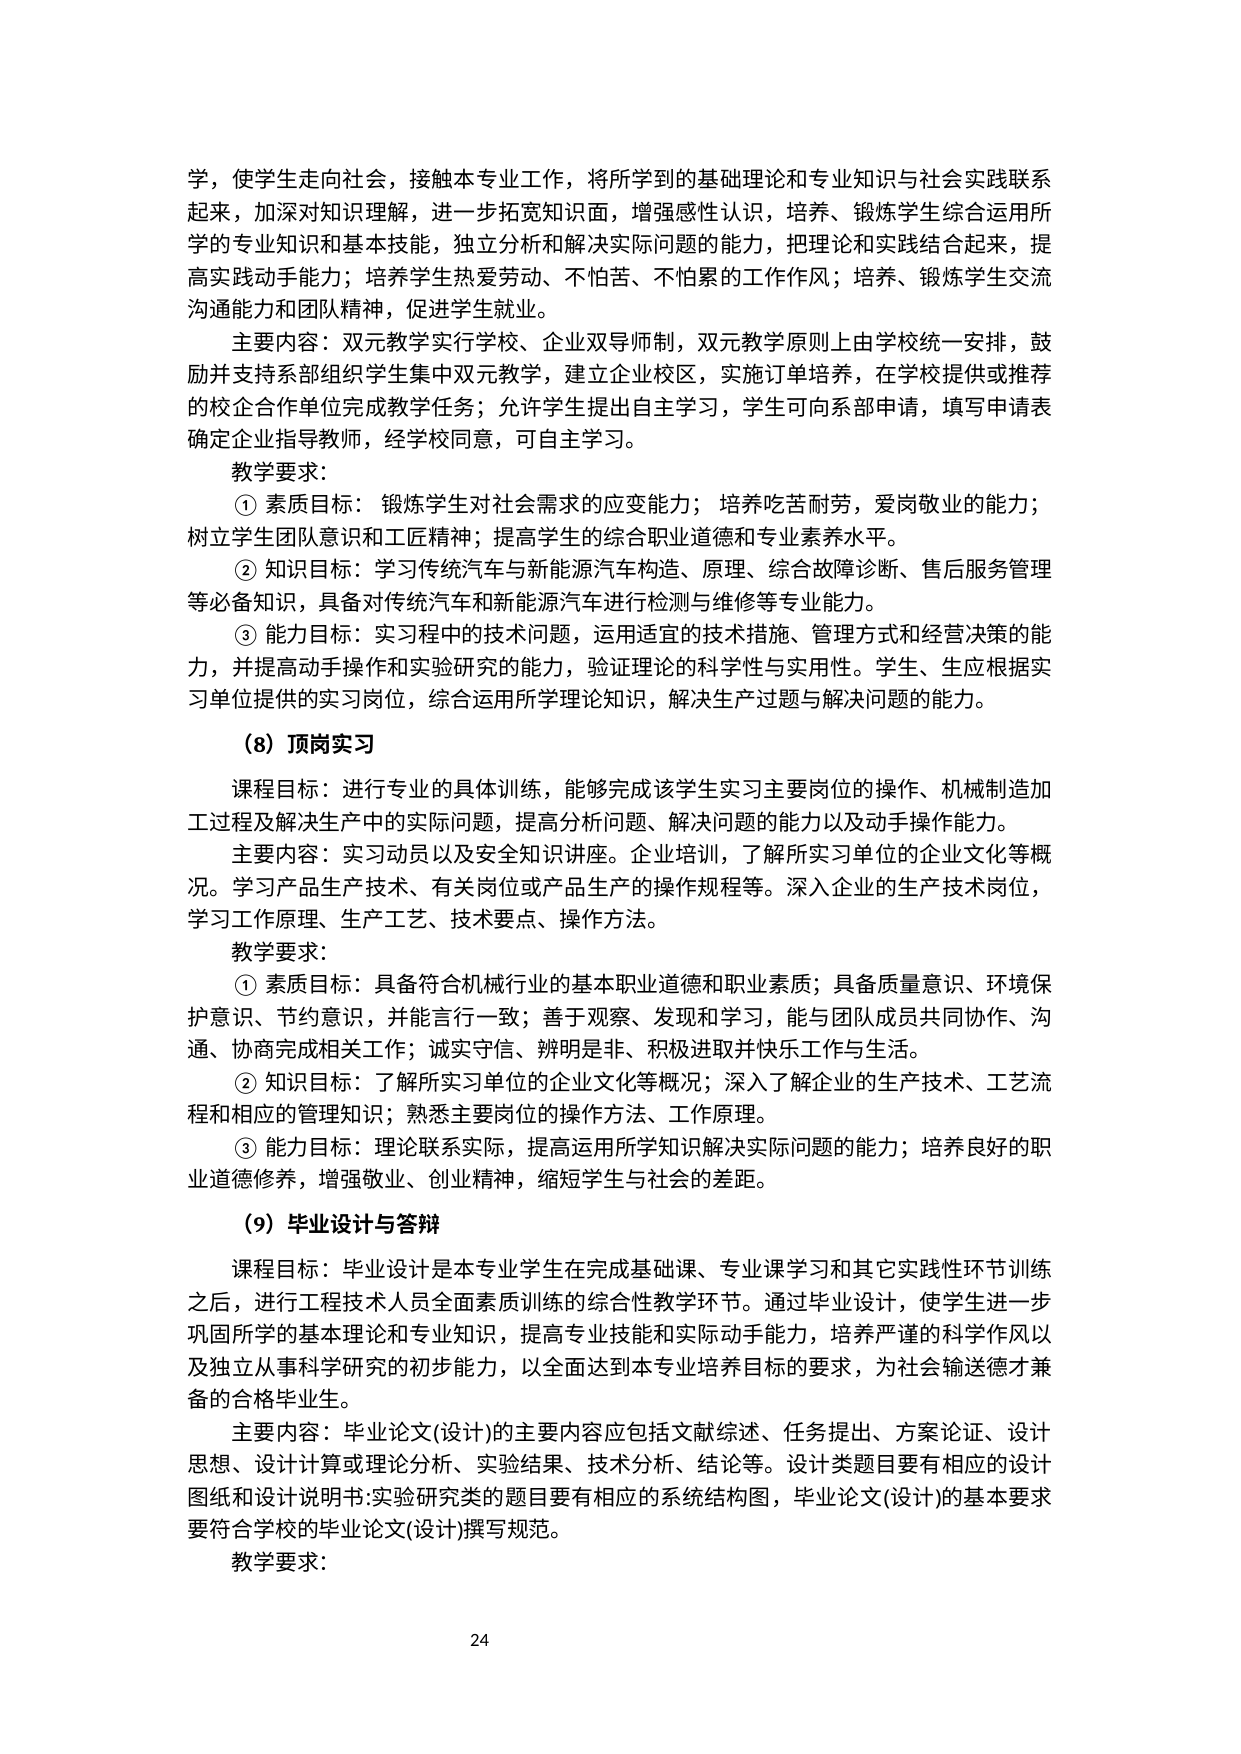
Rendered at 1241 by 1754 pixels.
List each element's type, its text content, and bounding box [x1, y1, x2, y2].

text 主要内容：双元教学实行学校、企业双导师制，双元教学原则上由学校统一安排，鼓励并支持系部组织学生集中双元教学，建立企业校区，实施订单培养，在学校提供或推荐的校企合作单位完成教学任务；允许学生提出自主学习，学生可向系部申请，填写申请表，确定企业指导教师，经学校同意，可自主学习。 [187, 324, 1053, 454]
text ①素质目标： 锻炼学生对社会需求的应变能力； 培养吃苦耐劳，爱岗敬业的能力； 树立学生团队意识和工匠精神；提高学生的综合职业道德和专业素养水平。 [187, 487, 1053, 552]
text ③能力目标：理论联系实际，提高运用所学知识解决实际问题的能力；培养良好的职业道德修养，增强敬业、创业精神，缩短学生与社会的差距。 [187, 1129, 1053, 1194]
text 教学要求： [187, 454, 1053, 487]
subtitle （8）顶岗实习 [187, 727, 1053, 759]
text ②知识目标：学习传统汽车与新能源汽车构造、原理、综合故障诊断、售后服务管理等必备知识，具备对传统汽车和新能源汽车进行检测与维修等专业能力。 [187, 552, 1053, 617]
text ①素质目标：具备符合机械行业的基本职业道德和职业素质；具备质量意识、环境保护意识、节约意识，并能言行一致；善于观察、发现和学习，能与团队成员共同协作、沟通、协商完成相关工作；诚实守信、辨明是非、积极进取并快乐工作与生活。 [187, 967, 1053, 1064]
subtitle （9）毕业设计与答辩 [187, 1207, 1053, 1239]
text 主要内容：实习动员以及安全知识讲座。企业培训，了解所实习单位的企业文化等概况。学习产品生产技术、有关岗位或产品生产的操作规程等。深入企业的生产技术岗位，学习工作原理、生产工艺、技术要点、操作方法。 [187, 837, 1053, 934]
text 课程目标：毕业设计是本专业学生在完成基础课、专业课学习和其它实践性环节训练之后，进行工程技术人员全面素质训练的综合性教学环节。通过毕业设计，使学生进一步巩固所学的基本理论和专业知识，提高专业技能和实际动手能力，培养严谨的科学作风以及独立从事科学研究的初步能力，以全面达到本专业培养目标的要求，为社会输送德才兼备的合格毕业生。 [187, 1252, 1053, 1414]
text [187, 162, 1053, 324]
text 课程目标：进行专业的具体训练，能够完成该学生实习主要岗位的操作、机械制造加工过程及解决生产中的实际问题，提高分析问题、解决问题的能力以及动手操作能力。 [187, 772, 1053, 837]
text 教学要求： [187, 934, 1053, 967]
text 教学要求： [187, 1544, 1053, 1577]
text 主要内容：毕业论文(设计)的主要内容应包括文献综述、任务提出、方案论证、设计思想、设计计算或理论分析、实验结果、技术分析、结论等。设计类题目要有相应的设计图纸和设计说明书:实验研究类的题目要有相应的系统结构图，毕业论文(设计)的基本要求要符合学校的毕业论文(设计)撰写规范。 [187, 1414, 1053, 1544]
text ③能力目标：实习程中的技术问题，运用适宜的技术措施、管理方式和经营决策的能力，并提高动手操作和实验研究的能力，验证理论的科学性与实用性。学生、生应根据实习单位提供的实习岗位，综合运用所学理论知识，解决生产过题与解决问题的能力。 [187, 617, 1053, 714]
text ②知识目标：了解所实习单位的企业文化等概况；深入了解企业的生产技术、工艺流程和相应的管理知识；熟悉主要岗位的操作方法、工作原理。 [187, 1064, 1053, 1129]
